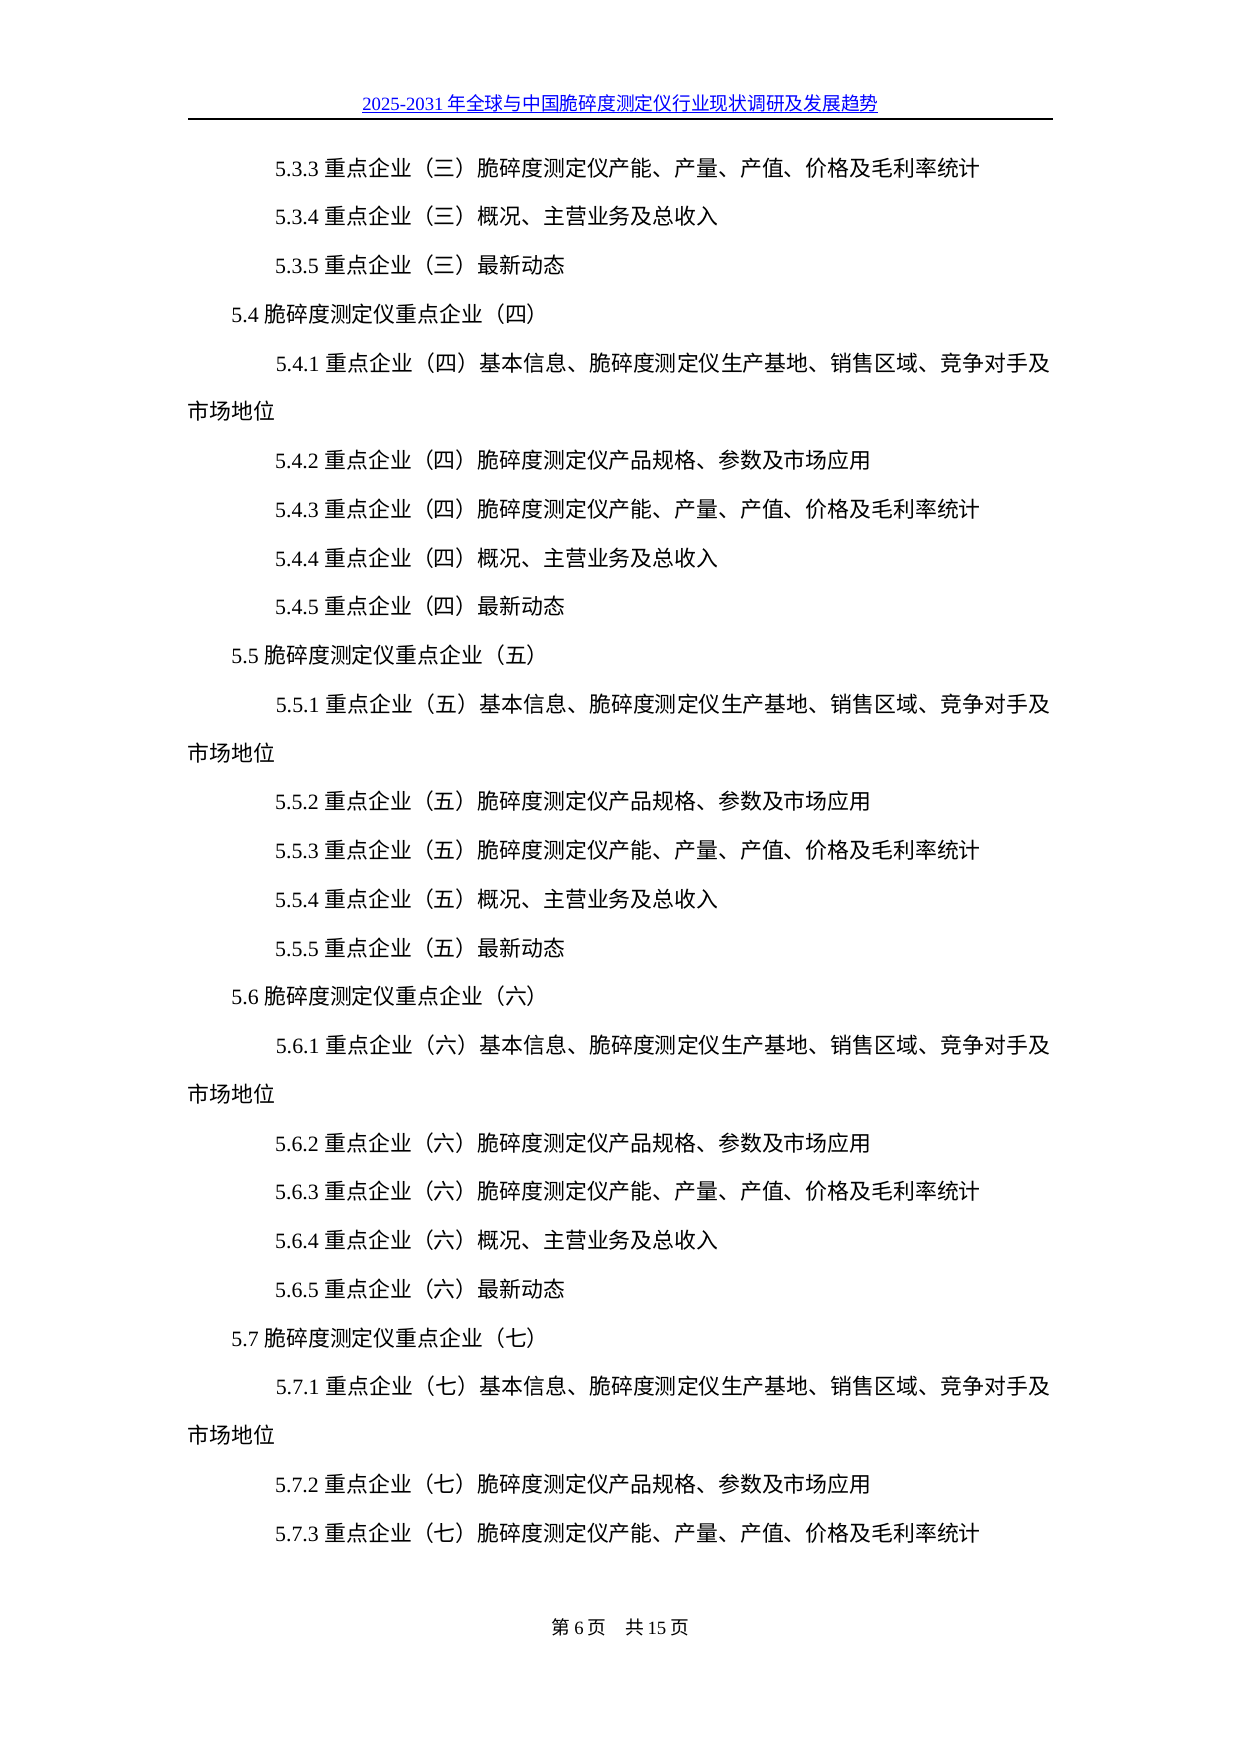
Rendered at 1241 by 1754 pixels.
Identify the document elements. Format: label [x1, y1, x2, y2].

text [187, 150, 1053, 1548]
